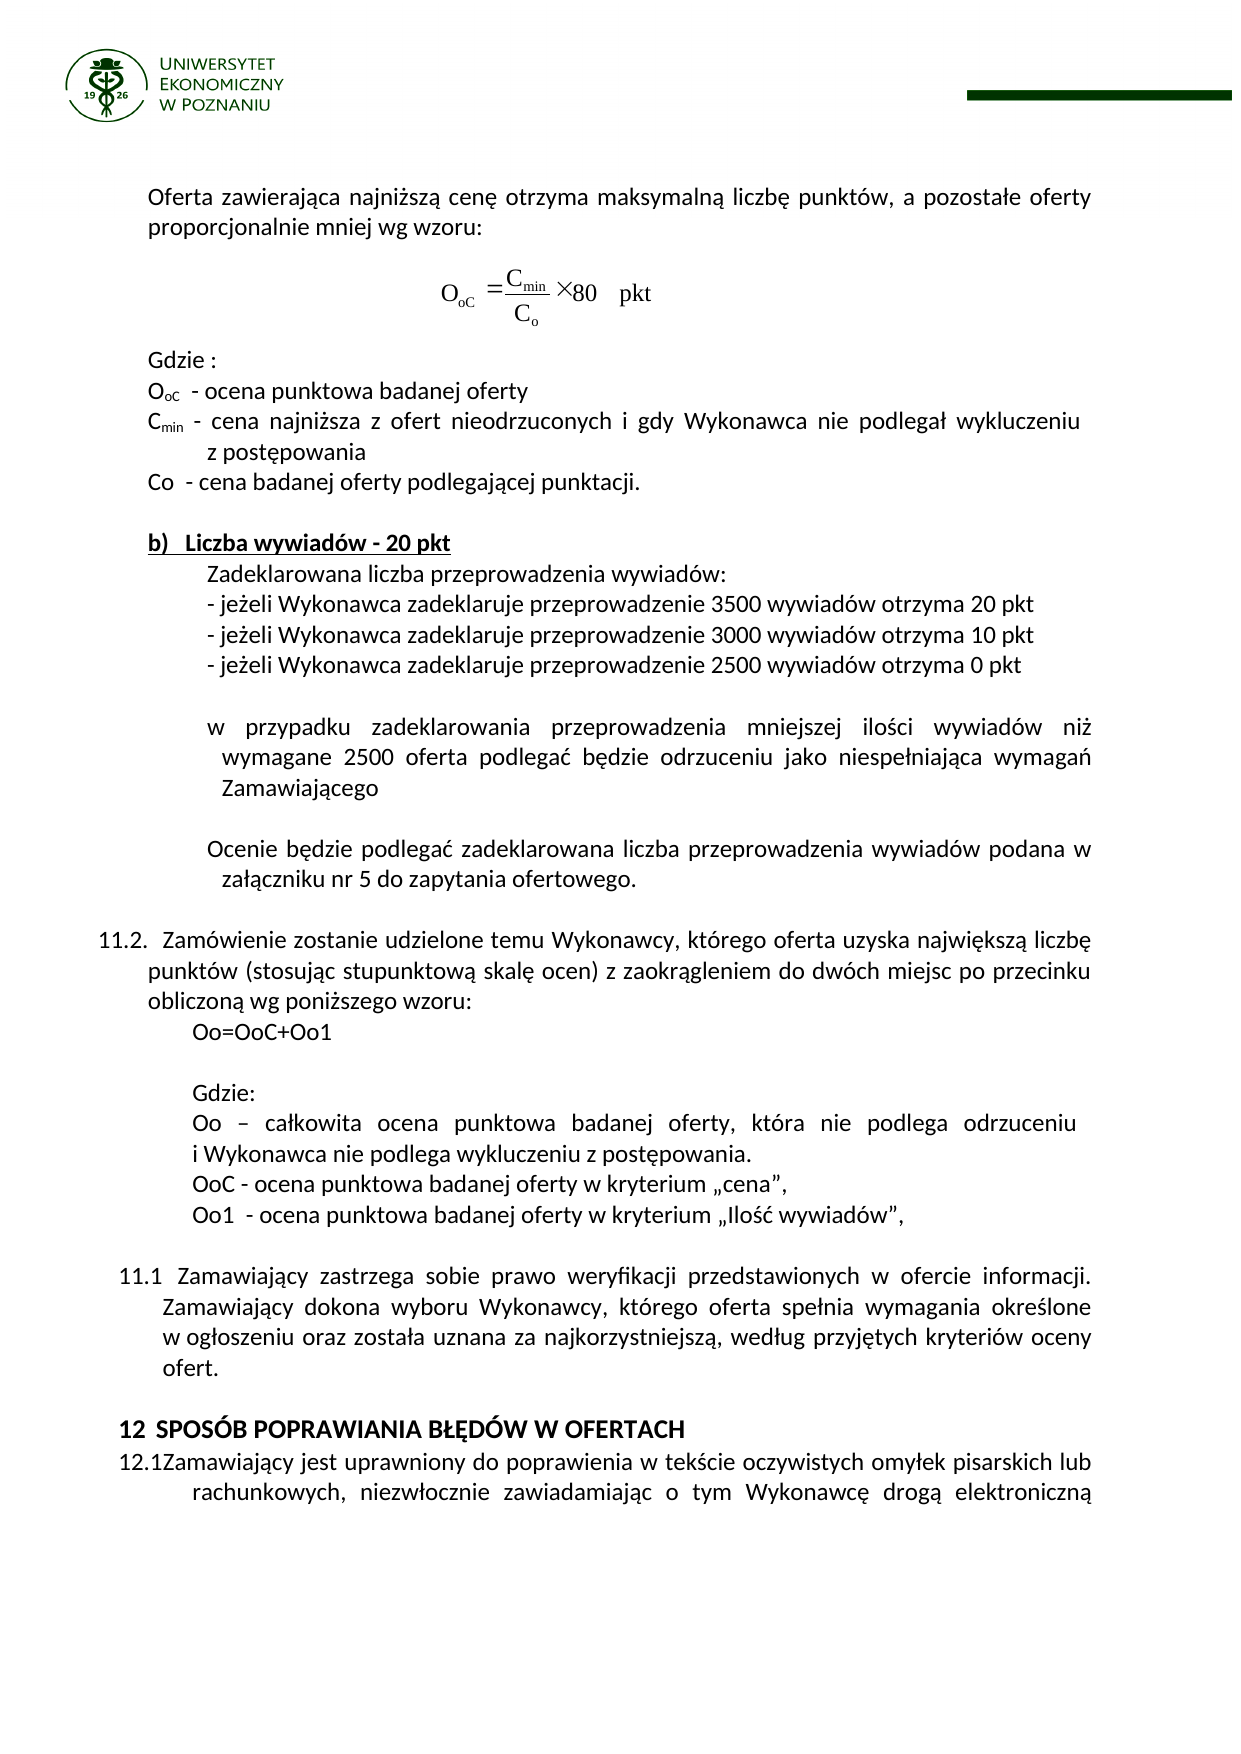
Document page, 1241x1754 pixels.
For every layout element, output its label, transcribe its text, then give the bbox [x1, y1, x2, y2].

text Gdzie: [192, 1077, 1093, 1107]
picture [6, 3, 1232, 218]
text Gdzie : [148, 344, 1093, 375]
text Co - cena badanej oferty podlegającej punktacji. [148, 467, 1093, 497]
text Cmin - cena najniższa z ofert nieodrzuconych i gdy Wykonawca nie podlegał wykluczeniu z postępowania [148, 406, 1093, 467]
list Zamówienie zostanie udzielone temu Wykonawcy, którego oferta uzyska największą liczbę punktów (stosując stupunktową skalę ocen) z zaokrągleniem do dwóch miejsc po przecinku obliczoną wg poniższego wzoru: [98, 924, 1093, 1016]
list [118, 1446, 1093, 1507]
text Ocenie będzie podlegać zadeklarowana liczba przeprowadzenia wywiadów podana w załączniku nr 5 do zapytania ofertowego. [207, 833, 1093, 894]
text Zadeklarowana liczba przeprowadzenia wywiadów: [207, 558, 1093, 589]
text OoC - ocena punktowa badanej oferty w kryterium „cena”, [192, 1168, 1093, 1199]
list SPOSÓB POPRAWIANIA BŁĘDÓW W OFERTACH [118, 1413, 1093, 1446]
list Liczba wywiadów - 20 pkt [148, 528, 1093, 558]
text - jeżeli Wykonawca zadeklaruje przeprowadzenie 3500 wywiadów otrzyma 20 pkt [207, 589, 1093, 619]
text w przypadku zadeklarowania przeprowadzenia mniejszej ilości wywiadów niż wymagane 2500 oferta podlegać będzie odrzuceniu jako niespełniająca wymagań Zamawiającego [207, 711, 1093, 802]
text Oo1 - ocena punktowa badanej oferty w kryterium „Ilość wywiadów”, [192, 1199, 1093, 1229]
text Oo=OoC+Oo1 [192, 1016, 1093, 1046]
text - jeżeli Wykonawca zadeklaruje przeprowadzenie 3000 wywiadów otrzyma 10 pkt [207, 619, 1093, 650]
text Oo – całkowita ocena punktowa badanej oferty, która nie podlega odrzuceniu i Wykonawca nie podlega wykluczeniu z postępowania. [192, 1107, 1093, 1168]
text OoC - ocena punktowa badanej oferty [148, 375, 1093, 406]
list Zamawiający zastrzega sobie prawo weryfikacji przedstawionych w ofercie informacji. Zamawiający dokona wyboru Wykonawcy, którego oferta spełnia wymagania określone w ogłoszeniu oraz została uznana za najkorzystniejszą, według przyjętych kryteriów oceny ofert. [118, 1260, 1093, 1382]
text Oferta zawierająca najniższą cenę otrzyma maksymalną liczbę punktów, a pozostałe oferty proporcjonalnie mniej wg wzoru: [148, 181, 1093, 242]
text - jeżeli Wykonawca zadeklaruje przeprowadzenie 2500 wywiadów otrzyma 0 pkt [207, 650, 1093, 680]
